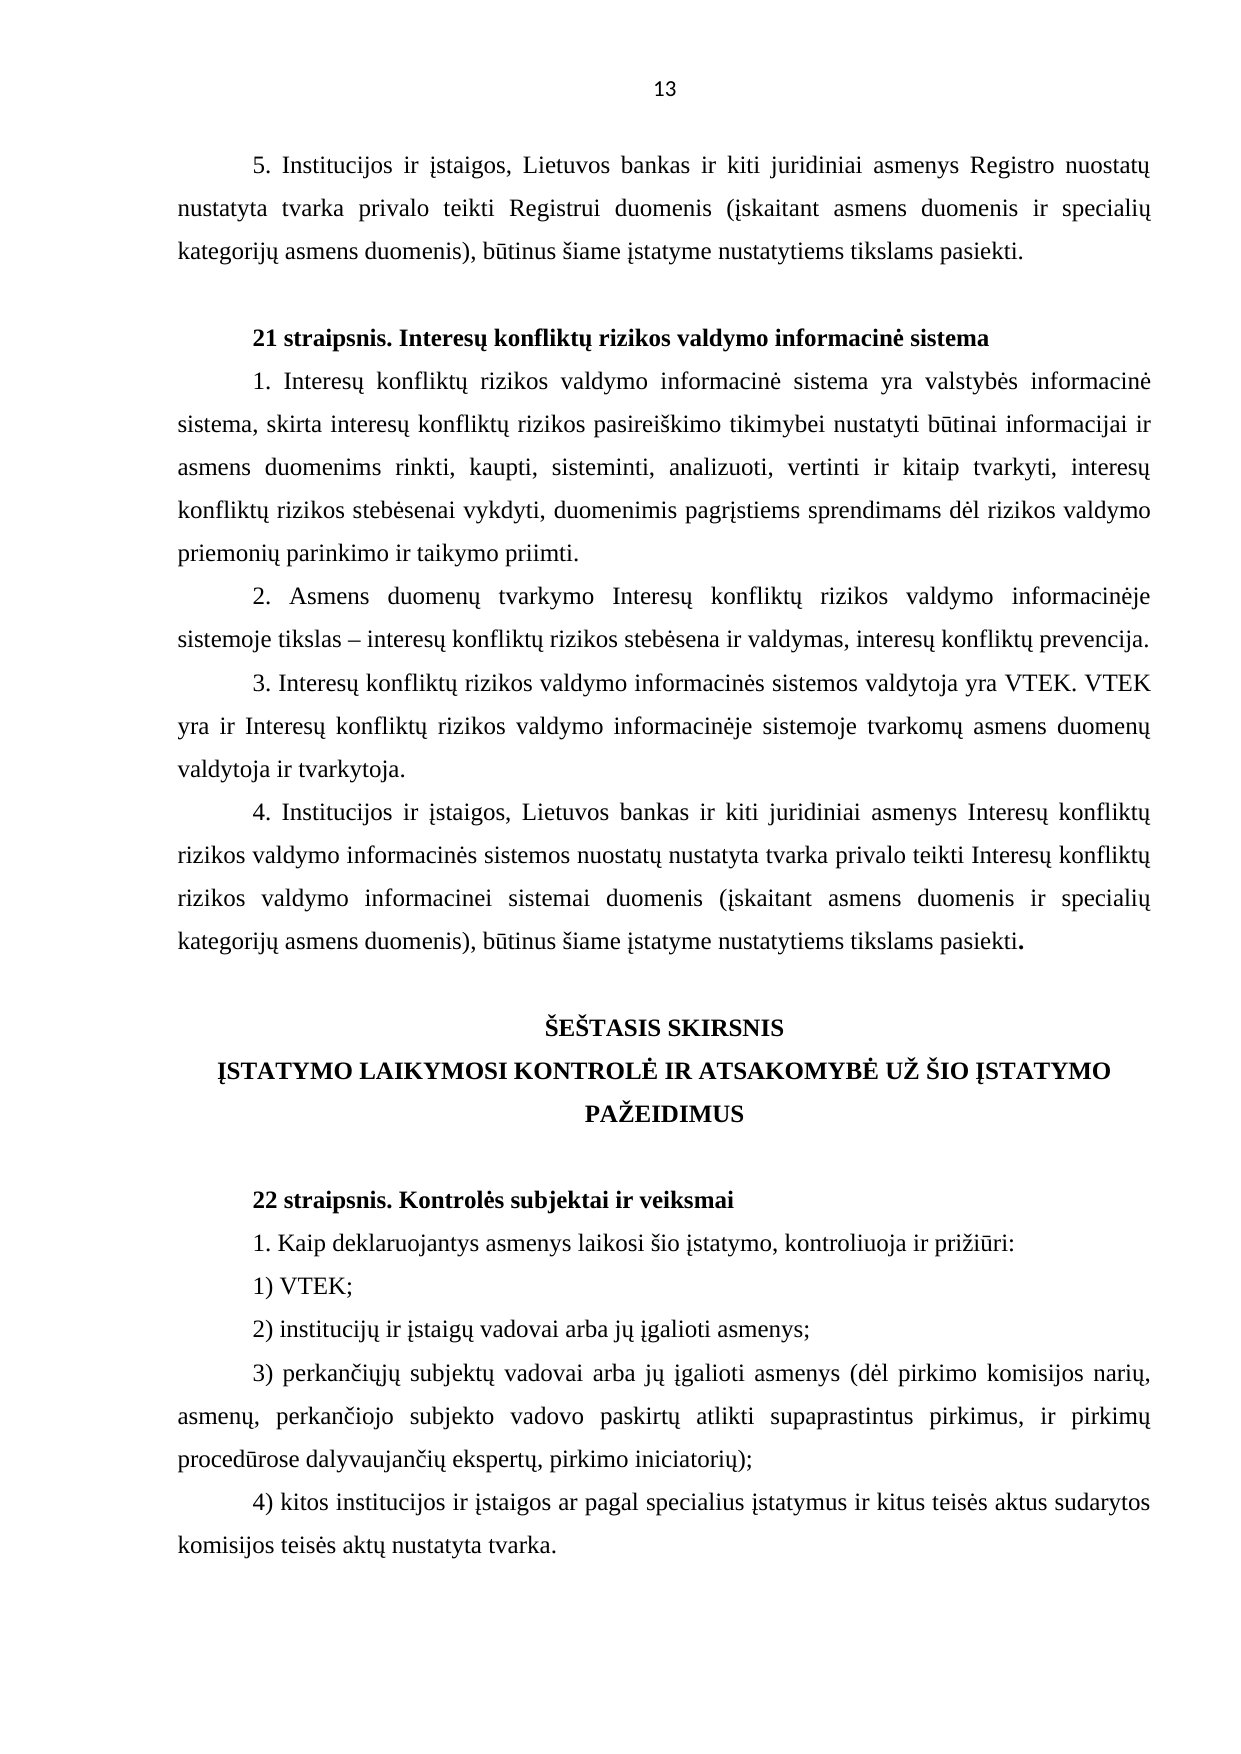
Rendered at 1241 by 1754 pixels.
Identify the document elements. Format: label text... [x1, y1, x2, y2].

text ŠEŠTASIS SKIRSNIS [177, 1013, 1152, 1041]
text ĮSTATYMO LAIKYMOSI KONTROLĖ IR ATSAKOMYBĖ UŽ ŠIO ĮSTATYMO PAŽEIDIMUS [177, 1056, 1152, 1128]
text 3. Interesų konfliktų rizikos valdymo informacinės sistemos valdytoja yra VTEK. VTEK yra ir Interesų konfliktų rizikos valdymo informacinėje sistemoje tvarkomų asmens duomenų valdytoja ir tvarkytoja. [177, 668, 1152, 783]
text 2) institucijų ir įstaigų vadovai arba jų įgalioti asmenys; [177, 1314, 1152, 1343]
text 1) VTEK; [177, 1271, 1152, 1300]
text 2. Asmens duomenų tvarkymo Interesų konfliktų rizikos valdymo informacinėje sistemoje tikslas – interesų konfliktų rizikos stebėsena ir valdymas, interesų konfliktų prevencija. [177, 581, 1152, 653]
text 4) kitos institucijos ir įstaigos ar pagal specialius įstatymus ir kitus teisės aktus sudarytos komisijos teisės aktų nustatyta tvarka. [177, 1487, 1152, 1559]
text 1. Interesų konfliktų rizikos valdymo informacinė sistema yra valstybės informacinė sistema, skirta interesų konfliktų rizikos pasireiškimo tikimybei nustatyti būtinai informacijai ir asmens duomenims rinkti, kaupti, sisteminti, analizuoti, vertinti ir kitaip tvarkyti, interesų konfliktų rizikos stebėsenai vykdyti, duomenimis pagrįstiems sprendimams dėl rizikos valdymo priemonių parinkimo ir taikymo priimti. [177, 366, 1152, 567]
text 3) perkančiųjų subjektų vadovai arba jų įgalioti asmenys (dėl pirkimo komisijos narių, asmenų, perkančiojo subjekto vadovo paskirtų atlikti supaprastintus pirkimus, ir pirkimų procedūrose dalyvaujančių ekspertų, pirkimo iniciatorių); [177, 1358, 1152, 1473]
text 1. Kaip deklaruojantys asmenys laikosi šio įstatymo, kontroliuoja ir prižiūri: [177, 1228, 1152, 1257]
text 4. Institucijos ir įstaigos, Lietuvos bankas ir kiti juridiniai asmenys Interesų konfliktų rizikos valdymo informacinės sistemos nuostatų nustatyta tvarka privalo teikti Interesų konfliktų rizikos valdymo informacinei sistemai duomenis (įskaitant asmens duomenis ir specialių kategorijų asmens duomenis), būtinus šiame įstatyme nustatytiems tikslams pasiekti. [177, 797, 1152, 955]
text 5. Institucijos ir įstaigos, Lietuvos bankas ir kiti juridiniai asmenys Registro nuostatų nustatyta tvarka privalo teikti Registrui duomenis (įskaitant asmens duomenis ir specialių kategorijų asmens duomenis), būtinus šiame įstatyme nustatytiems tikslams pasiekti. [177, 150, 1152, 265]
text 22 straipsnis. Kontrolės subjektai ir veiksmai [177, 1185, 1152, 1214]
text 21 straipsnis. Interesų konfliktų rizikos valdymo informacinė sistema [177, 323, 1152, 351]
